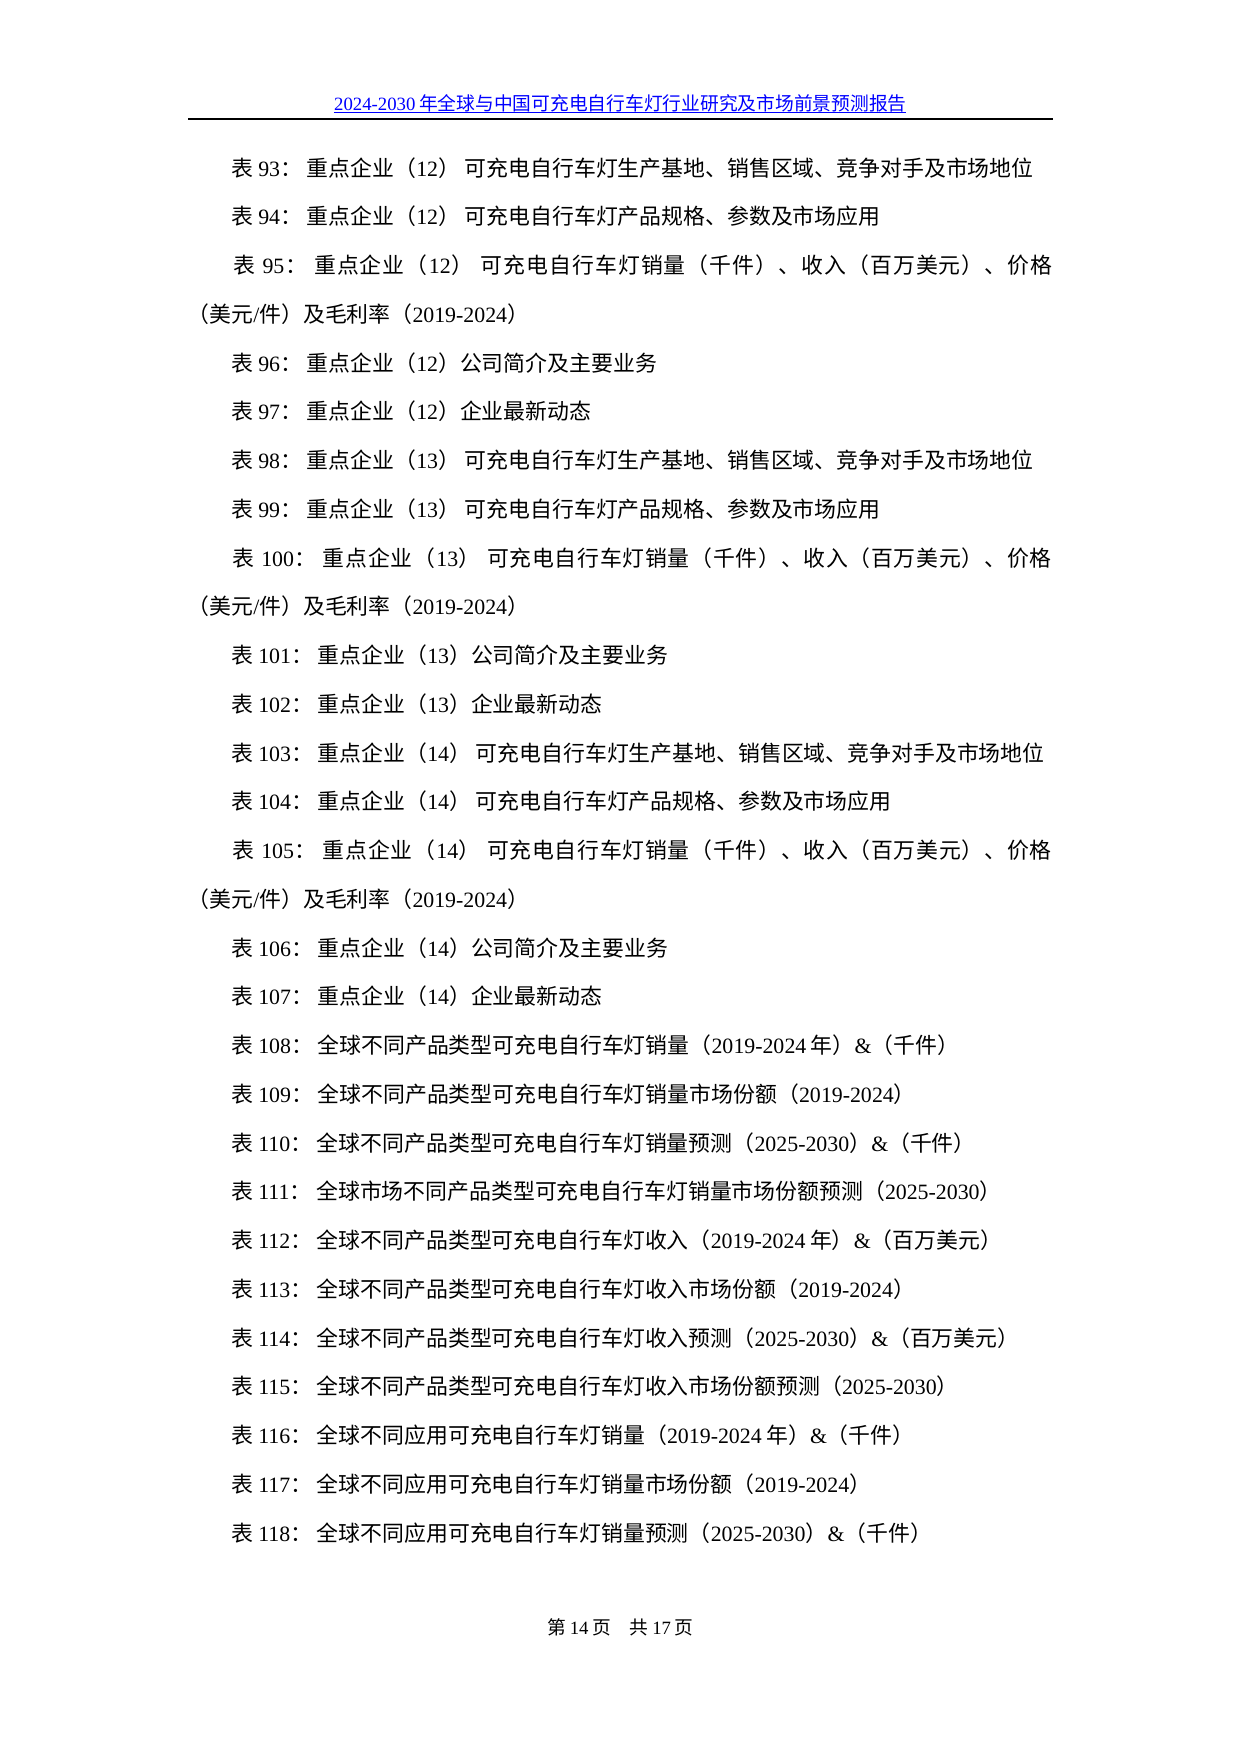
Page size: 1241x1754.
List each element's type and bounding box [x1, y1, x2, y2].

text [187, 150, 1053, 1548]
